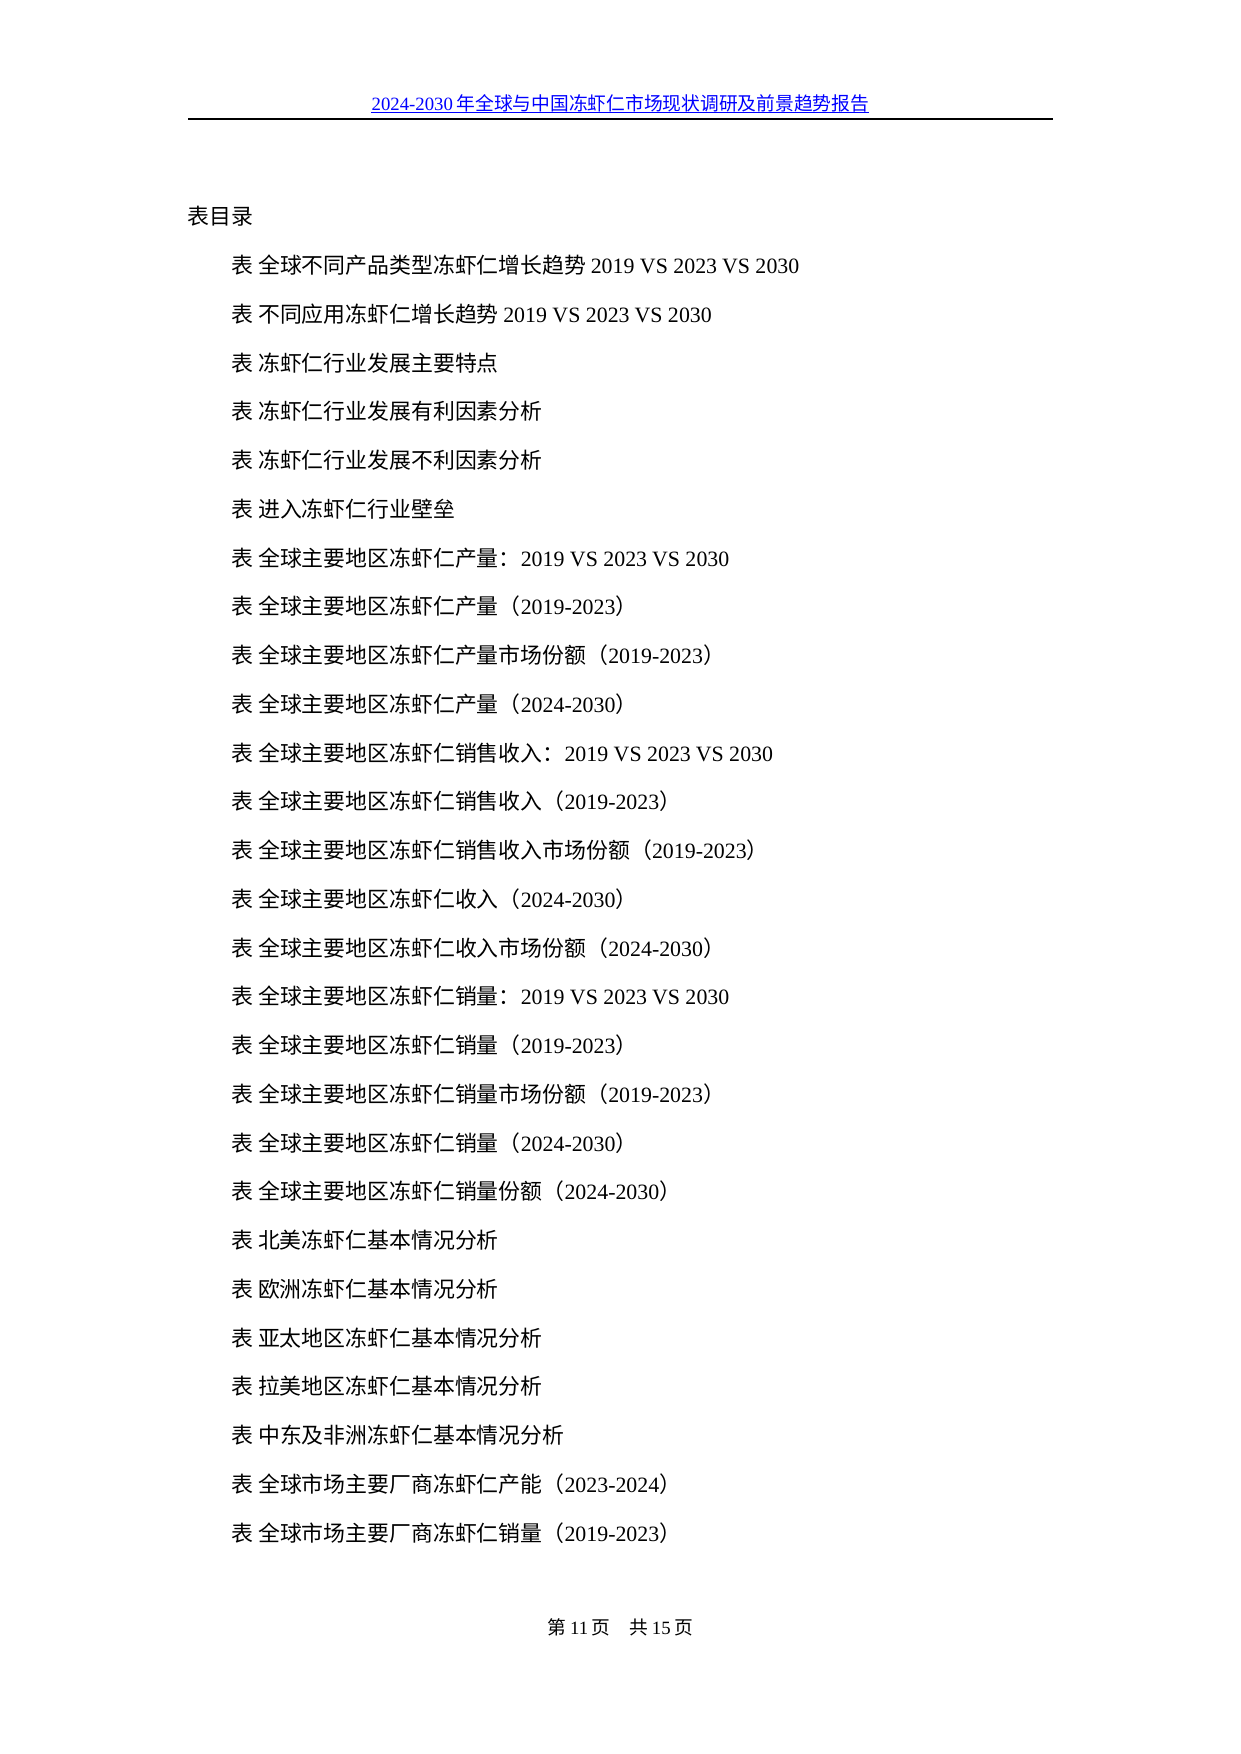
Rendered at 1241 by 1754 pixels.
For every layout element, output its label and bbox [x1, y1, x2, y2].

text [187, 150, 1053, 1548]
